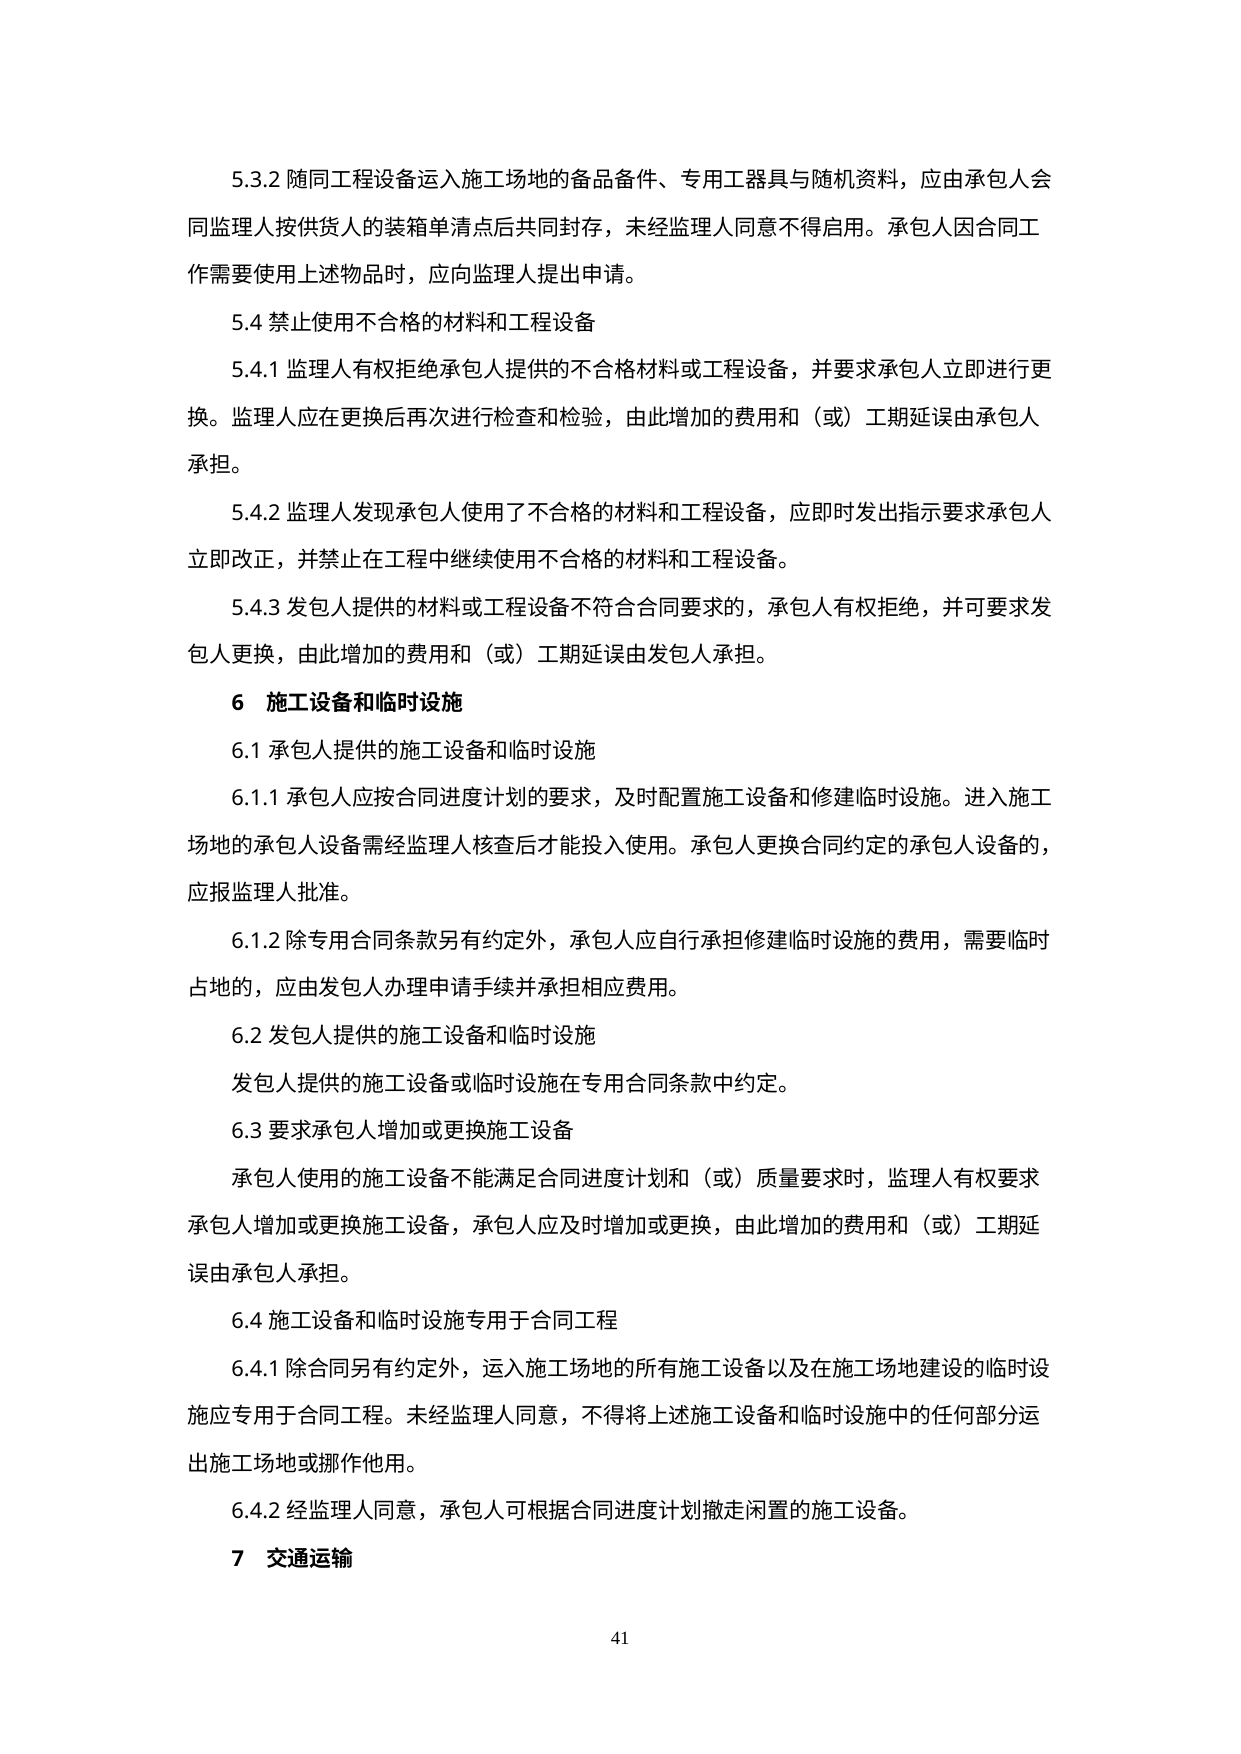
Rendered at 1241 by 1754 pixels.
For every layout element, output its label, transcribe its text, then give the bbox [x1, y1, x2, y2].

text 6.4.2 经监理人同意，承包人可根据合同进度计划撤走闲置的施工设备。 [187, 1493, 1053, 1525]
text 6.2 发包人提供的施工设备和临时设施 [187, 1018, 1053, 1050]
text 6 施工设备和临时设施 [187, 685, 1053, 717]
text 6.3 要求承包人增加或更换施工设备 [187, 1113, 1053, 1145]
text 5.3.2 随同工程设备运入施工场地的备品备件、专用工器具与随机资料，应由承包人会同监理人按供货人的装箱单清点后共同封存，未经监理人同意不得启用。承包人因合同工作需要使用上述物品时，应向监理人提出申请。 [187, 162, 1053, 289]
text 6.1.1 承包人应按合同进度计划的要求，及时配置施工设备和修建临时设施。进入施工场地的承包人设备需经监理人核查后才能投入使用。承包人更换合同约定的承包人设备的，应报监理人批准。 [187, 780, 1053, 907]
text 6.4.1除合同另有约定外，运入施工场地的所有施工设备以及在施工场地建设的临时设施应专用于合同工程。未经监理人同意，不得将上述施工设备和临时设施中的任何部分运出施工场地或挪作他用。 [187, 1351, 1053, 1477]
text 7 交通运输 [187, 1541, 1053, 1573]
text 6.1 承包人提供的施工设备和临时设施 [187, 733, 1053, 764]
text 6.4 施工设备和临时设施专用于合同工程 [187, 1303, 1053, 1335]
text 发包人提供的施工设备或临时设施在专用合同条款中约定。 [187, 1066, 1053, 1097]
text 5.4.2 监理人发现承包人使用了不合格的材料和工程设备，应即时发出指示要求承包人立即改正，并禁止在工程中继续使用不合格的材料和工程设备。 [187, 495, 1053, 574]
text 5.4 禁止使用不合格的材料和工程设备 [187, 304, 1053, 336]
text 5.4.1 监理人有权拒绝承包人提供的不合格材料或工程设备，并要求承包人立即进行更换。监理人应在更换后再次进行检查和检验，由此增加的费用和（或）工期延误由承包人承担。 [187, 352, 1053, 479]
text 6.1.2除专用合同条款另有约定外，承包人应自行承担修建临时设施的费用，需要临时占地的，应由发包人办理申请手续并承担相应费用。 [187, 923, 1053, 1002]
text 承包人使用的施工设备不能满足合同进度计划和（或）质量要求时，监理人有权要求承包人增加或更换施工设备，承包人应及时增加或更换，由此增加的费用和（或）工期延误由承包人承担。 [187, 1161, 1053, 1287]
text 5.4.3 发包人提供的材料或工程设备不符合合同要求的，承包人有权拒绝，并可要求发包人更换，由此增加的费用和（或）工期延误由发包人承担。 [187, 590, 1053, 669]
